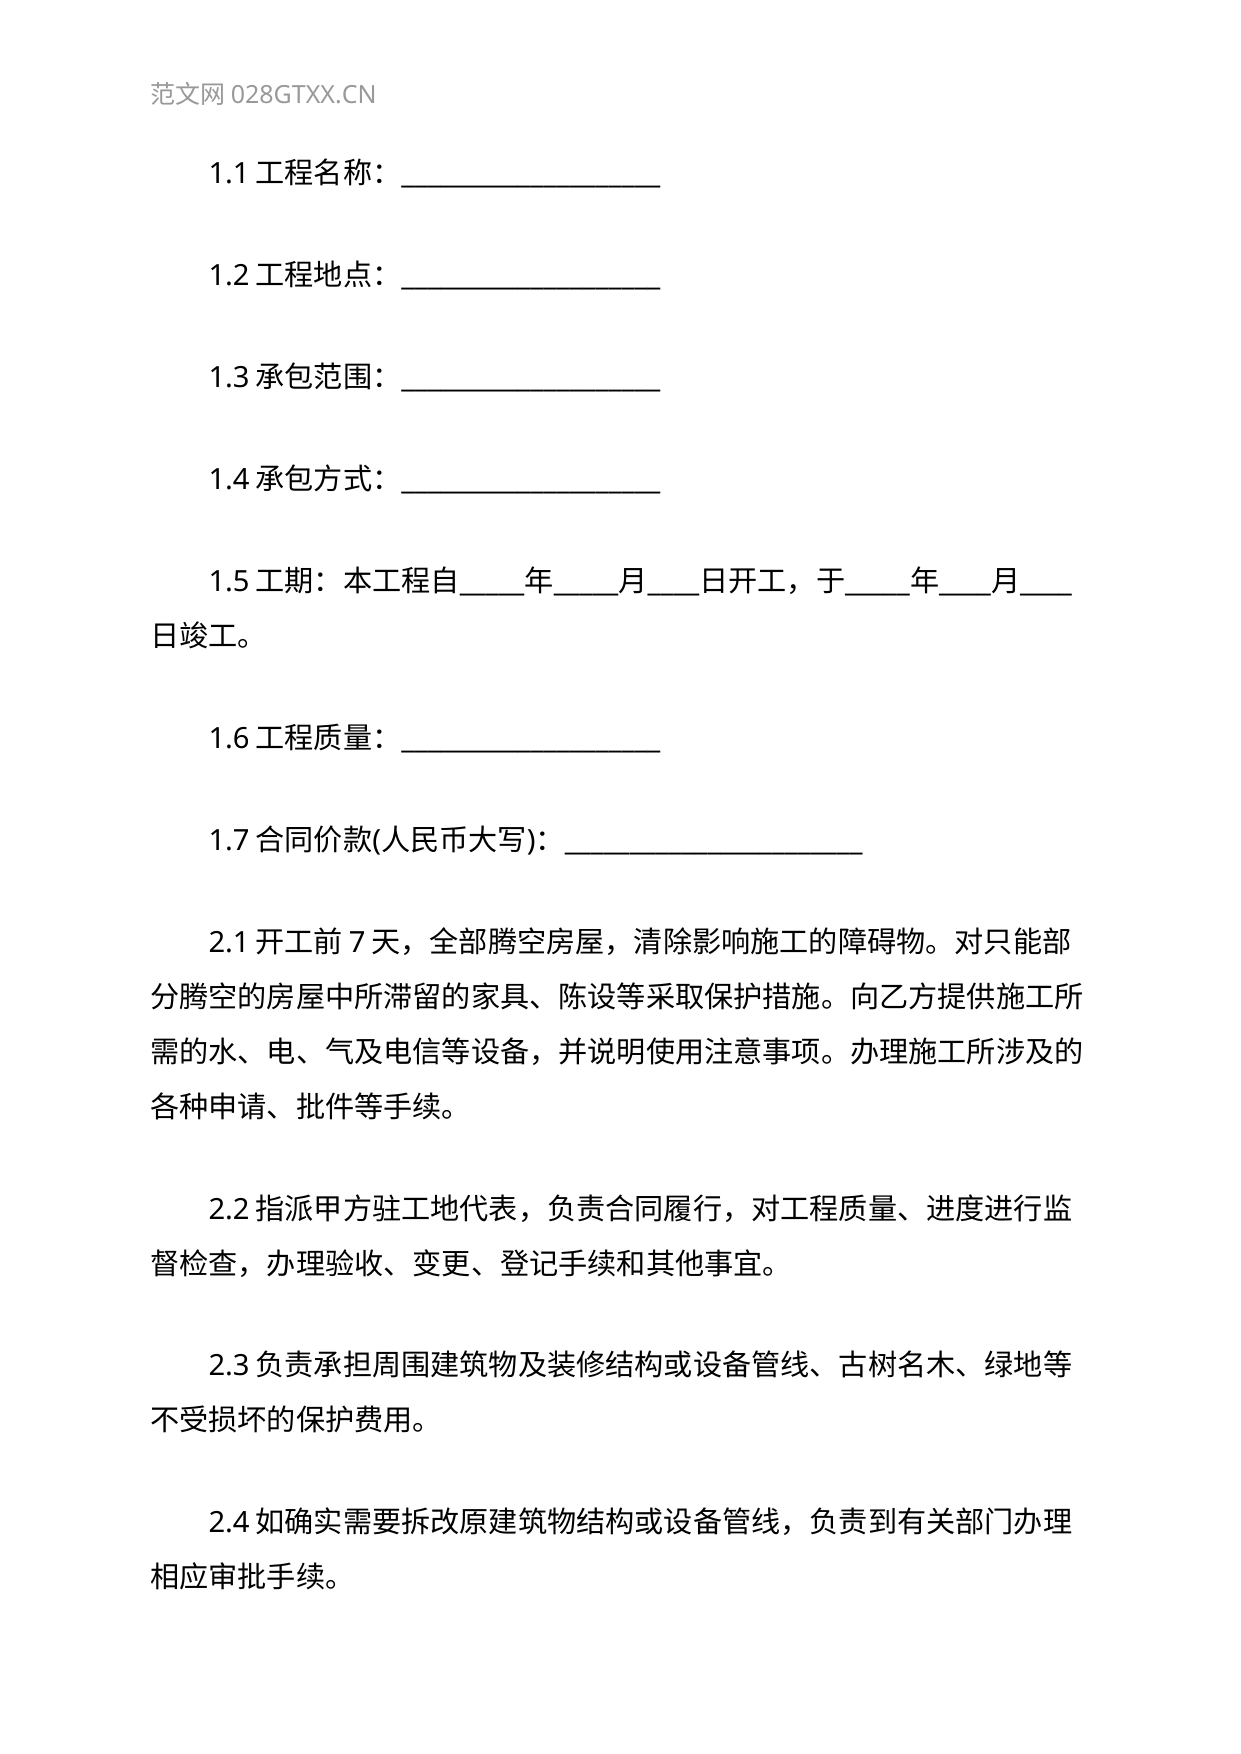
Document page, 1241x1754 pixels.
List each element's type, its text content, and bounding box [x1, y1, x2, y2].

text 1.4承包方式：____________________ [150, 456, 1090, 498]
text 1.7合同价款(人民币大写)：_______________________ [150, 817, 1090, 859]
text 1.5工期：本工程自_____年_____月____日开工，于_____年____月____日竣工。 [150, 558, 1090, 655]
text 1.6工程质量：____________________ [150, 715, 1090, 757]
text 1.2工程地点：____________________ [150, 252, 1090, 294]
text 1.1工程名称：____________________ [150, 150, 1090, 192]
text 1.3承包范围：____________________ [150, 354, 1090, 396]
text 2.1开工前7天，全部腾空房屋，清除影响施工的障碍物。对只能部分腾空的房屋中所滞留的家具、陈设等采取保护措施。向乙方提供施工所需的水、电、气及电信等设备，并说明使用注意事项。办理施工所涉及的各种申请、批件等手续。 [150, 919, 1090, 1126]
text 2.3负责承担周围建筑物及装修结构或设备管线、古树名木、绿地等不受损坏的保护费用。 [150, 1342, 1090, 1439]
text 2.4如确实需要拆改原建筑物结构或设备管线，负责到有关部门办理相应审批手续。 [150, 1499, 1090, 1596]
text 2.2指派甲方驻工地代表，负责合同履行，对工程质量、进度进行监督检查，办理验收、变更、登记手续和其他事宜。 [150, 1185, 1090, 1282]
